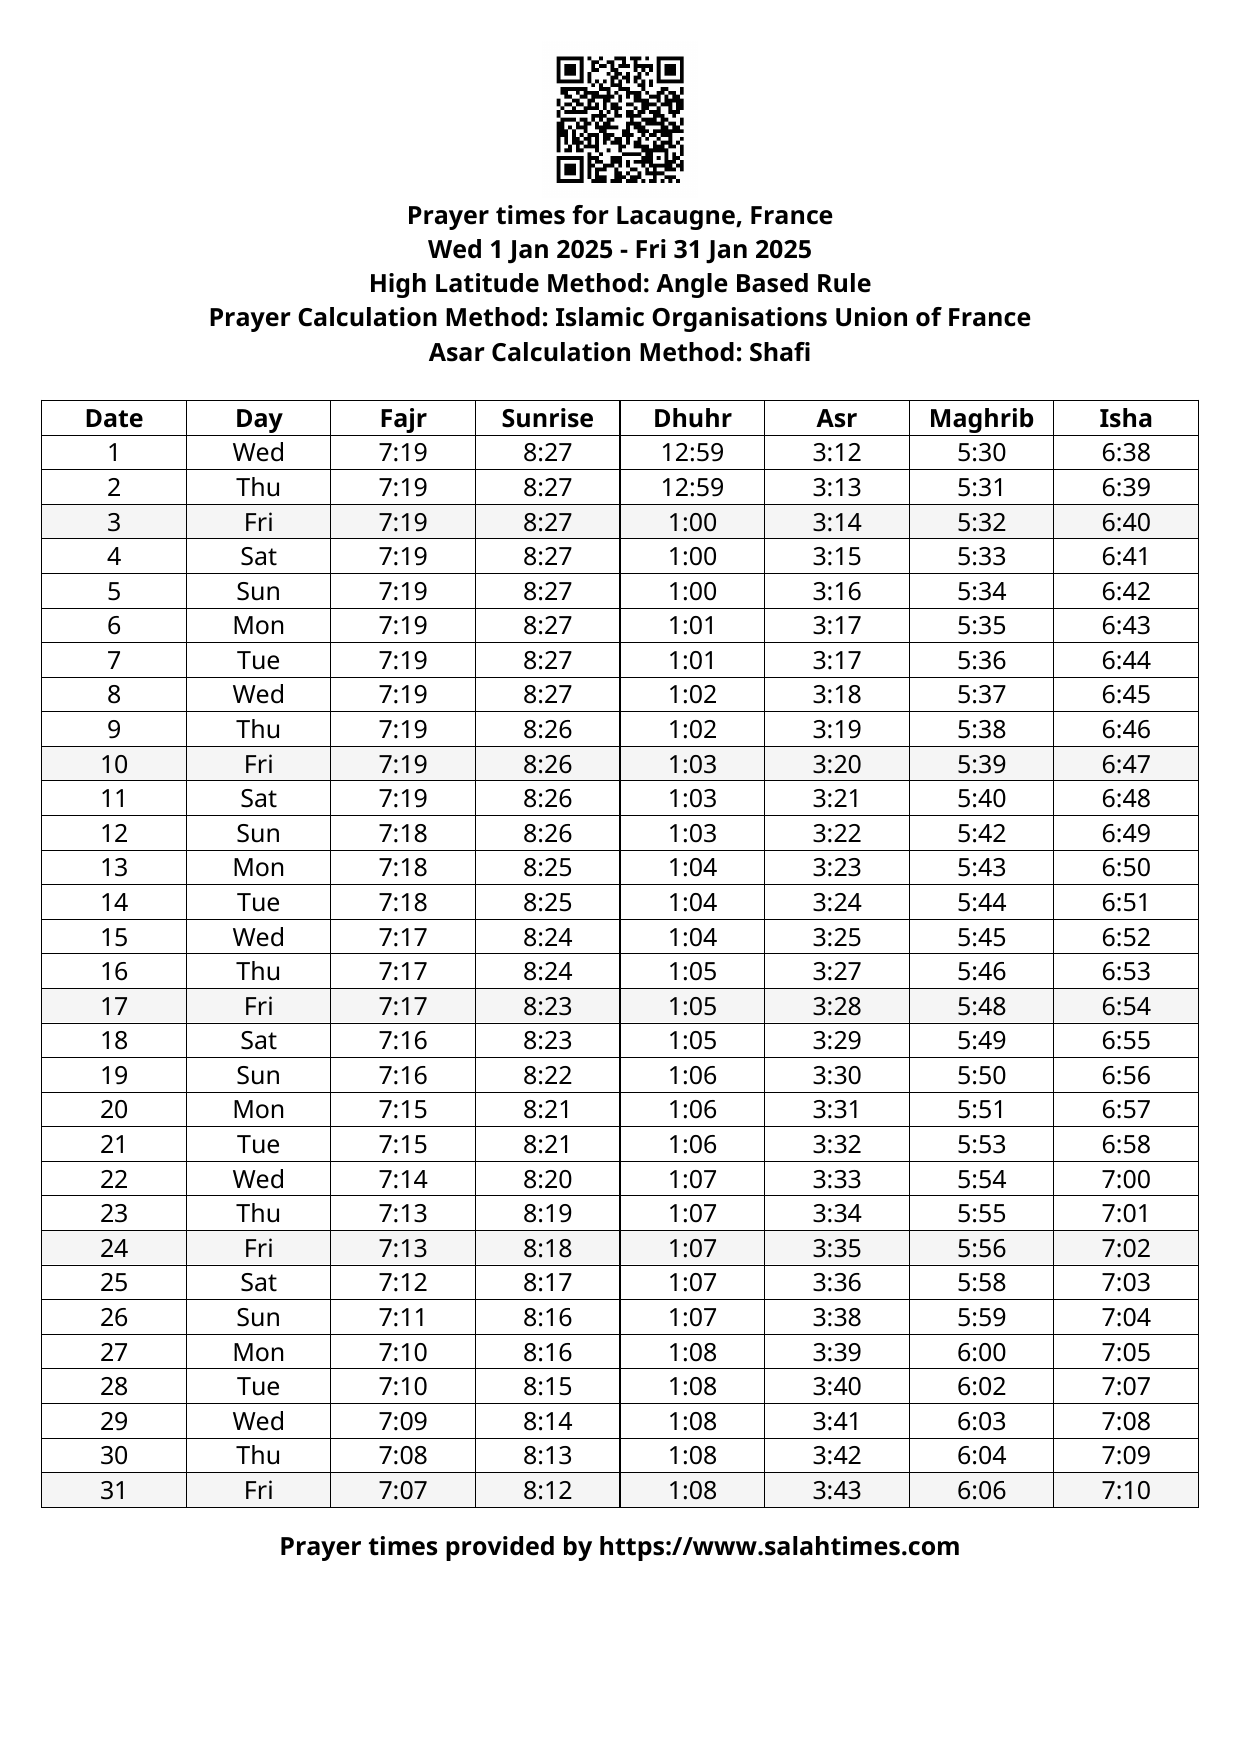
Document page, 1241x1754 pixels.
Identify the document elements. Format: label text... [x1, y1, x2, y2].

table_cell 5:51 [910, 1093, 1053, 1126]
table_cell 3:22 [765, 816, 909, 849]
table_cell 8:24 [476, 920, 619, 953]
table_header Fajr [331, 401, 475, 434]
table_cell 1:06 [621, 1058, 764, 1092]
table_cell Sat [187, 781, 330, 815]
table_cell 1:00 [621, 574, 764, 607]
table_cell 6:03 [910, 1404, 1053, 1437]
table_cell 3:12 [765, 436, 909, 469]
table_cell 6:40 [1054, 505, 1198, 538]
table_cell 6:51 [1054, 885, 1198, 919]
table_cell 3:19 [765, 712, 909, 746]
table_cell Fri [187, 1473, 330, 1507]
table_cell 7:14 [331, 1162, 475, 1195]
table_cell 7:03 [1054, 1266, 1198, 1299]
table_cell 1:04 [621, 851, 764, 884]
table_cell 6:57 [1054, 1093, 1198, 1126]
table_cell 5 [42, 574, 186, 607]
table_cell 1:07 [621, 1231, 764, 1264]
table_cell 15 [42, 920, 186, 953]
table_cell 28 [42, 1369, 186, 1403]
table_cell 5:54 [910, 1162, 1053, 1195]
table_cell 1:07 [621, 1162, 764, 1195]
table_cell 5:58 [910, 1266, 1053, 1299]
table_cell 3:25 [765, 920, 909, 953]
table_cell 7:07 [331, 1473, 475, 1507]
table_cell 3:21 [765, 781, 909, 815]
table_cell Wed [187, 1404, 330, 1437]
table_cell Fri [187, 747, 330, 780]
table_cell 3:23 [765, 851, 909, 884]
table_cell 3:34 [765, 1196, 909, 1230]
table_cell 7:10 [331, 1335, 475, 1368]
table_cell 3:42 [765, 1439, 909, 1472]
table_cell 8:27 [476, 539, 619, 573]
table_cell 7:16 [331, 1024, 475, 1057]
table_cell 5:36 [910, 643, 1053, 677]
table_cell 8:22 [476, 1058, 619, 1092]
table_cell 6:50 [1054, 851, 1198, 884]
table_cell 7:19 [331, 470, 475, 504]
table_cell 6:45 [1054, 678, 1198, 711]
table_cell 3:13 [765, 470, 909, 504]
table_cell 29 [42, 1404, 186, 1437]
text Prayer times provided by https://www.salahtimes.com [42, 1528, 1198, 1563]
table_cell 1:08 [621, 1404, 764, 1437]
table_cell 8:24 [476, 954, 619, 988]
table_cell 5:53 [910, 1127, 1053, 1161]
table_header Maghrib [910, 401, 1053, 434]
table_cell 8:26 [476, 747, 619, 780]
table_cell 7:13 [331, 1231, 475, 1264]
table_cell Thu [187, 1196, 330, 1230]
table_cell 8:27 [476, 643, 619, 677]
table_cell 7:08 [331, 1439, 475, 1472]
table_cell 7:19 [331, 712, 475, 746]
text Asar Calculation Method: Shafi [42, 334, 1198, 368]
table_cell Fri [187, 1231, 330, 1264]
table_cell Thu [187, 712, 330, 746]
table_cell 6:42 [1054, 574, 1198, 607]
table_cell 8:20 [476, 1162, 619, 1195]
table_cell 2 [42, 470, 186, 504]
table_cell Sun [187, 1300, 330, 1334]
table_cell 1:05 [621, 1024, 764, 1057]
table_cell 6:06 [910, 1473, 1053, 1507]
table_cell 19 [42, 1058, 186, 1092]
table_cell 3:41 [765, 1404, 909, 1437]
table_cell 1:08 [621, 1335, 764, 1368]
table_cell 1:08 [621, 1369, 764, 1403]
table_cell 12:59 [621, 470, 764, 504]
table_cell 7:18 [331, 851, 475, 884]
text High Latitude Method: Angle Based Rule [42, 266, 1198, 300]
table_cell 7:15 [331, 1127, 475, 1161]
table_cell 8:18 [476, 1231, 619, 1264]
table_cell 20 [42, 1093, 186, 1126]
table_cell 5:55 [910, 1196, 1053, 1230]
table_cell 6:39 [1054, 470, 1198, 504]
table_cell 7:17 [331, 954, 475, 988]
table_cell 7:07 [1054, 1369, 1198, 1403]
table_cell 7:17 [331, 989, 475, 1022]
table_cell 5:35 [910, 609, 1053, 642]
table_cell 1:07 [621, 1300, 764, 1334]
table_header Day [187, 401, 330, 434]
table_cell 7:17 [331, 920, 475, 953]
table_cell 11 [42, 781, 186, 815]
table_cell 3:39 [765, 1335, 909, 1368]
table_cell 5:56 [910, 1231, 1053, 1264]
table_cell 7:09 [331, 1404, 475, 1437]
table_cell 6:44 [1054, 643, 1198, 677]
table_cell 3:14 [765, 505, 909, 538]
table_cell 6:56 [1054, 1058, 1198, 1092]
table_cell 6:47 [1054, 747, 1198, 780]
table_cell 7:18 [331, 816, 475, 849]
table_cell 16 [42, 954, 186, 988]
table_cell 8:27 [476, 574, 619, 607]
table_cell 5:31 [910, 470, 1053, 504]
table_cell 13 [42, 851, 186, 884]
table_cell 1 [42, 436, 186, 469]
table_header Dhuhr [621, 401, 764, 434]
table_cell 1:04 [621, 885, 764, 919]
table_cell 5:37 [910, 678, 1053, 711]
table_cell 5:38 [910, 712, 1053, 746]
table_cell 24 [42, 1231, 186, 1264]
table_cell 8:23 [476, 1024, 619, 1057]
table_cell Sun [187, 816, 330, 849]
table_cell 7:13 [331, 1196, 475, 1230]
table_cell 1:01 [621, 643, 764, 677]
table_cell 6:58 [1054, 1127, 1198, 1161]
table_cell 21 [42, 1127, 186, 1161]
table_cell 5:43 [910, 851, 1053, 884]
table_cell 3:20 [765, 747, 909, 780]
table_cell Tue [187, 885, 330, 919]
table_cell 7:10 [1054, 1473, 1198, 1507]
table_cell Sat [187, 1266, 330, 1299]
table_cell 5:48 [910, 989, 1053, 1022]
table_cell 8 [42, 678, 186, 711]
table_cell 3:36 [765, 1266, 909, 1299]
table_cell 7:19 [331, 505, 475, 538]
table_cell 8:27 [476, 609, 619, 642]
table_cell 7:11 [331, 1300, 475, 1334]
table_cell 8:27 [476, 470, 619, 504]
table_cell 1:03 [621, 781, 764, 815]
table_cell 3:15 [765, 539, 909, 573]
table_cell 6:46 [1054, 712, 1198, 746]
table_cell 1:06 [621, 1127, 764, 1161]
table_cell 1:03 [621, 816, 764, 849]
table_cell 1:04 [621, 920, 764, 953]
table_cell 8:26 [476, 712, 619, 746]
table_cell 6:48 [1054, 781, 1198, 815]
table_cell 3:18 [765, 678, 909, 711]
table_cell 5:59 [910, 1300, 1053, 1334]
table_cell 8:27 [476, 436, 619, 469]
table_cell 7:01 [1054, 1196, 1198, 1230]
table_cell Thu [187, 1439, 330, 1472]
table_cell Wed [187, 678, 330, 711]
table_cell 30 [42, 1439, 186, 1472]
table_cell 6:02 [910, 1369, 1053, 1403]
table_cell 3:29 [765, 1024, 909, 1057]
table_cell 22 [42, 1162, 186, 1195]
table_cell 3:24 [765, 885, 909, 919]
picture [542, 41, 699, 198]
table_cell 8:25 [476, 885, 619, 919]
table_cell 3:17 [765, 609, 909, 642]
table_header Sunrise [476, 401, 619, 434]
table_cell 8:14 [476, 1404, 619, 1437]
table_cell 7:09 [1054, 1439, 1198, 1472]
table_cell 3:28 [765, 989, 909, 1022]
table_cell 7:19 [331, 609, 475, 642]
table_cell 3:16 [765, 574, 909, 607]
table_cell 8:21 [476, 1127, 619, 1161]
table_cell 7:00 [1054, 1162, 1198, 1195]
table_cell 1:07 [621, 1266, 764, 1299]
table_header Date [42, 401, 186, 434]
table_cell 7:19 [331, 643, 475, 677]
table_cell 8:26 [476, 816, 619, 849]
table_cell Fri [187, 989, 330, 1022]
table_cell 1:01 [621, 609, 764, 642]
table_cell 8:16 [476, 1300, 619, 1334]
table_cell 1:07 [621, 1196, 764, 1230]
table_cell 5:32 [910, 505, 1053, 538]
table_cell 6:49 [1054, 816, 1198, 849]
table_cell Thu [187, 954, 330, 988]
table_cell 5:42 [910, 816, 1053, 849]
table_cell 5:34 [910, 574, 1053, 607]
table_cell 7:19 [331, 436, 475, 469]
table_cell 8:23 [476, 989, 619, 1022]
table_cell 7:08 [1054, 1404, 1198, 1437]
table_cell 1:03 [621, 747, 764, 780]
table_cell 7:19 [331, 678, 475, 711]
text Prayer Calculation Method: Islamic Organisations Union of France [42, 300, 1198, 334]
text Prayer times for Lacaugne, France [42, 198, 1198, 232]
table_cell 6:43 [1054, 609, 1198, 642]
table_cell 17 [42, 989, 186, 1022]
table_header Isha [1054, 401, 1198, 434]
table_cell Sat [187, 1024, 330, 1057]
text Wed 1 Jan 2025 - Fri 31 Jan 2025 [42, 232, 1198, 266]
table_cell 3:31 [765, 1093, 909, 1126]
table_cell 1:05 [621, 954, 764, 988]
table_cell 8:27 [476, 678, 619, 711]
table_cell 7:05 [1054, 1335, 1198, 1368]
table_cell 8:21 [476, 1093, 619, 1126]
table_cell 3:17 [765, 643, 909, 677]
table_cell 5:50 [910, 1058, 1053, 1092]
table_cell 7:19 [331, 574, 475, 607]
table_cell Sun [187, 1058, 330, 1092]
table_cell 7:18 [331, 885, 475, 919]
table_cell 31 [42, 1473, 186, 1507]
table_cell 3 [42, 505, 186, 538]
table_cell 3:27 [765, 954, 909, 988]
table_cell 5:44 [910, 885, 1053, 919]
table_cell 5:46 [910, 954, 1053, 988]
table_header Asr [765, 401, 909, 434]
table_cell Mon [187, 1093, 330, 1126]
table_cell 1:06 [621, 1093, 764, 1126]
table_cell Sat [187, 539, 330, 573]
table_cell Mon [187, 1335, 330, 1368]
table_cell 5:49 [910, 1024, 1053, 1057]
table_cell 6:38 [1054, 436, 1198, 469]
table_cell 18 [42, 1024, 186, 1057]
table_cell Tue [187, 643, 330, 677]
table_cell 8:16 [476, 1335, 619, 1368]
table_cell 6:04 [910, 1439, 1053, 1472]
table_cell 8:25 [476, 851, 619, 884]
table_cell 6:41 [1054, 539, 1198, 573]
table_cell 3:30 [765, 1058, 909, 1092]
table_cell 7:12 [331, 1266, 475, 1299]
table_cell 8:15 [476, 1369, 619, 1403]
table_cell 8:26 [476, 781, 619, 815]
table_cell Wed [187, 1162, 330, 1195]
table_cell 7:02 [1054, 1231, 1198, 1264]
table_cell 3:40 [765, 1369, 909, 1403]
table_cell Tue [187, 1127, 330, 1161]
table_cell 4 [42, 539, 186, 573]
table_cell 3:32 [765, 1127, 909, 1161]
table_cell 7:04 [1054, 1300, 1198, 1334]
table_cell 25 [42, 1266, 186, 1299]
table_cell 8:27 [476, 505, 619, 538]
table_cell 7:19 [331, 747, 475, 780]
table_cell 3:35 [765, 1231, 909, 1264]
table_cell 7:19 [331, 781, 475, 815]
table_cell 7:16 [331, 1058, 475, 1092]
table_cell 5:40 [910, 781, 1053, 815]
table_cell Mon [187, 851, 330, 884]
table_cell 6:53 [1054, 954, 1198, 988]
table_cell 9 [42, 712, 186, 746]
table_cell Thu [187, 470, 330, 504]
table_cell 8:19 [476, 1196, 619, 1230]
table_cell 12:59 [621, 436, 764, 469]
table_cell 7:10 [331, 1369, 475, 1403]
table_cell 26 [42, 1300, 186, 1334]
table_cell 1:08 [621, 1473, 764, 1507]
table_cell 5:30 [910, 436, 1053, 469]
table_cell 1:02 [621, 678, 764, 711]
table_cell 7:15 [331, 1093, 475, 1126]
table_cell 1:02 [621, 712, 764, 746]
table_cell 8:13 [476, 1439, 619, 1472]
table_cell 27 [42, 1335, 186, 1368]
table_cell 6:00 [910, 1335, 1053, 1368]
table_cell 3:43 [765, 1473, 909, 1507]
table_cell 1:00 [621, 505, 764, 538]
table_cell Fri [187, 505, 330, 538]
table_cell Mon [187, 609, 330, 642]
table_cell 6:55 [1054, 1024, 1198, 1057]
table_cell 10 [42, 747, 186, 780]
table_cell Tue [187, 1369, 330, 1403]
table_cell 1:00 [621, 539, 764, 573]
table_cell 3:33 [765, 1162, 909, 1195]
table_cell 23 [42, 1196, 186, 1230]
table_cell Sun [187, 574, 330, 607]
table_cell 5:33 [910, 539, 1053, 573]
table_cell 8:17 [476, 1266, 619, 1299]
table_cell 5:45 [910, 920, 1053, 953]
table_cell 6:54 [1054, 989, 1198, 1022]
table_cell Wed [187, 920, 330, 953]
table_cell 5:39 [910, 747, 1053, 780]
table_cell 7:19 [331, 539, 475, 573]
table_cell 12 [42, 816, 186, 849]
table_cell 1:08 [621, 1439, 764, 1472]
table_cell 8:12 [476, 1473, 619, 1507]
table_cell 6 [42, 609, 186, 642]
table_cell Wed [187, 436, 330, 469]
table_cell 14 [42, 885, 186, 919]
table_cell 6:52 [1054, 920, 1198, 953]
table_cell 1:05 [621, 989, 764, 1022]
table_cell 7 [42, 643, 186, 677]
table_cell 3:38 [765, 1300, 909, 1334]
